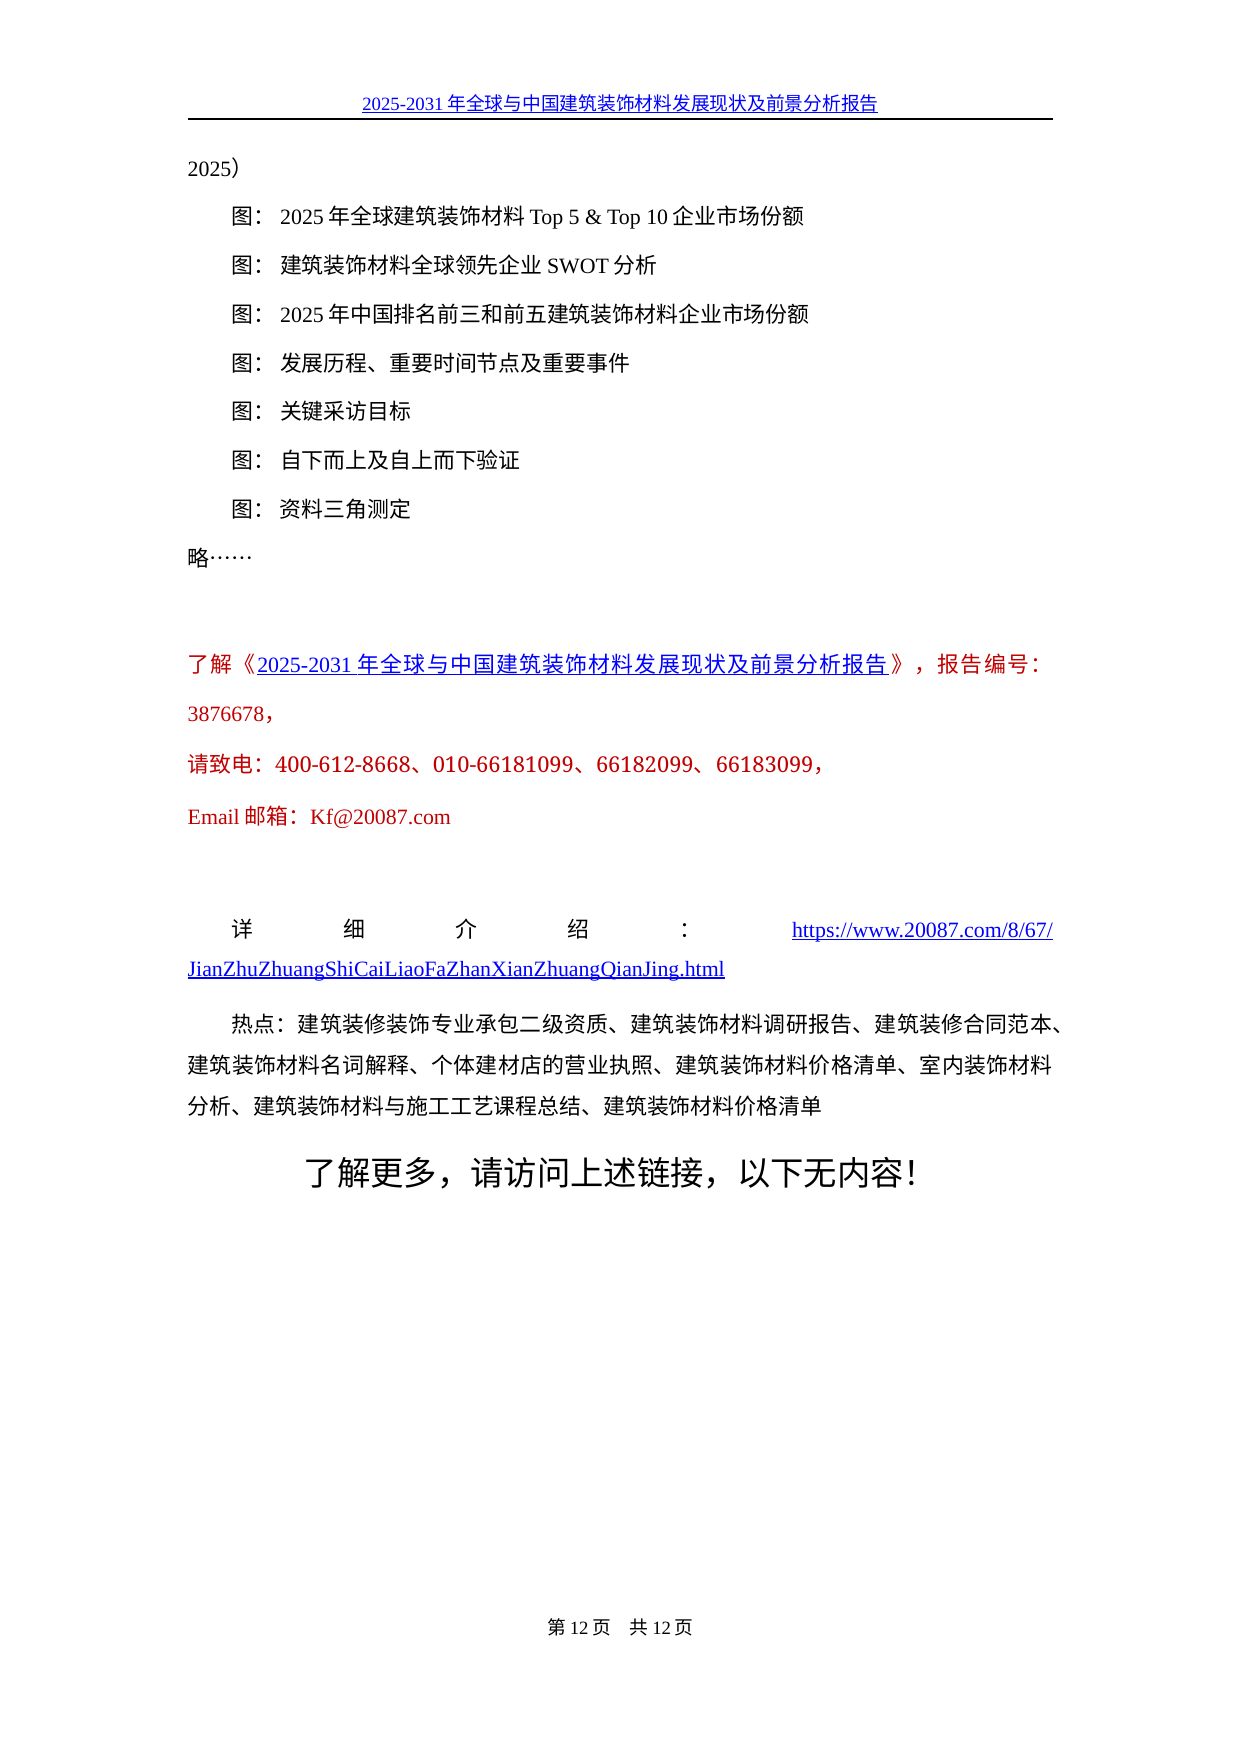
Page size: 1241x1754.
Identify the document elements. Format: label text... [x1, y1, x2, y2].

text 请致电：400-612-8668、010-66181099、66182099、66183099， [187, 747, 1053, 779]
text 热点：建筑装修装饰专业承包二级资质、建筑装饰材料调研报告、建筑装修合同范本、建筑装饰材料名词解释、个体建材店的营业执照、建筑装饰材料价格清单、室内装饰材料分析、建筑装饰材料与施工工艺课程总结、建筑装饰材料价格清单 [187, 1007, 1053, 1121]
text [187, 150, 1053, 573]
title 了解更多，请访问上述链接，以下无内容！ [187, 1138, 1053, 1203]
text 了解《2025-2031年全球与中国建筑装饰材料发展现状及前景分析报告》，报告编号：3876678， [187, 647, 1053, 728]
text Email邮箱：Kf@20087.com [187, 798, 1053, 831]
text 详细介绍：https://www.20087.com/8/67/JianZhuZhuangShiCaiLiaoFaZhanXianZhuangQianJing.html [187, 911, 1053, 984]
